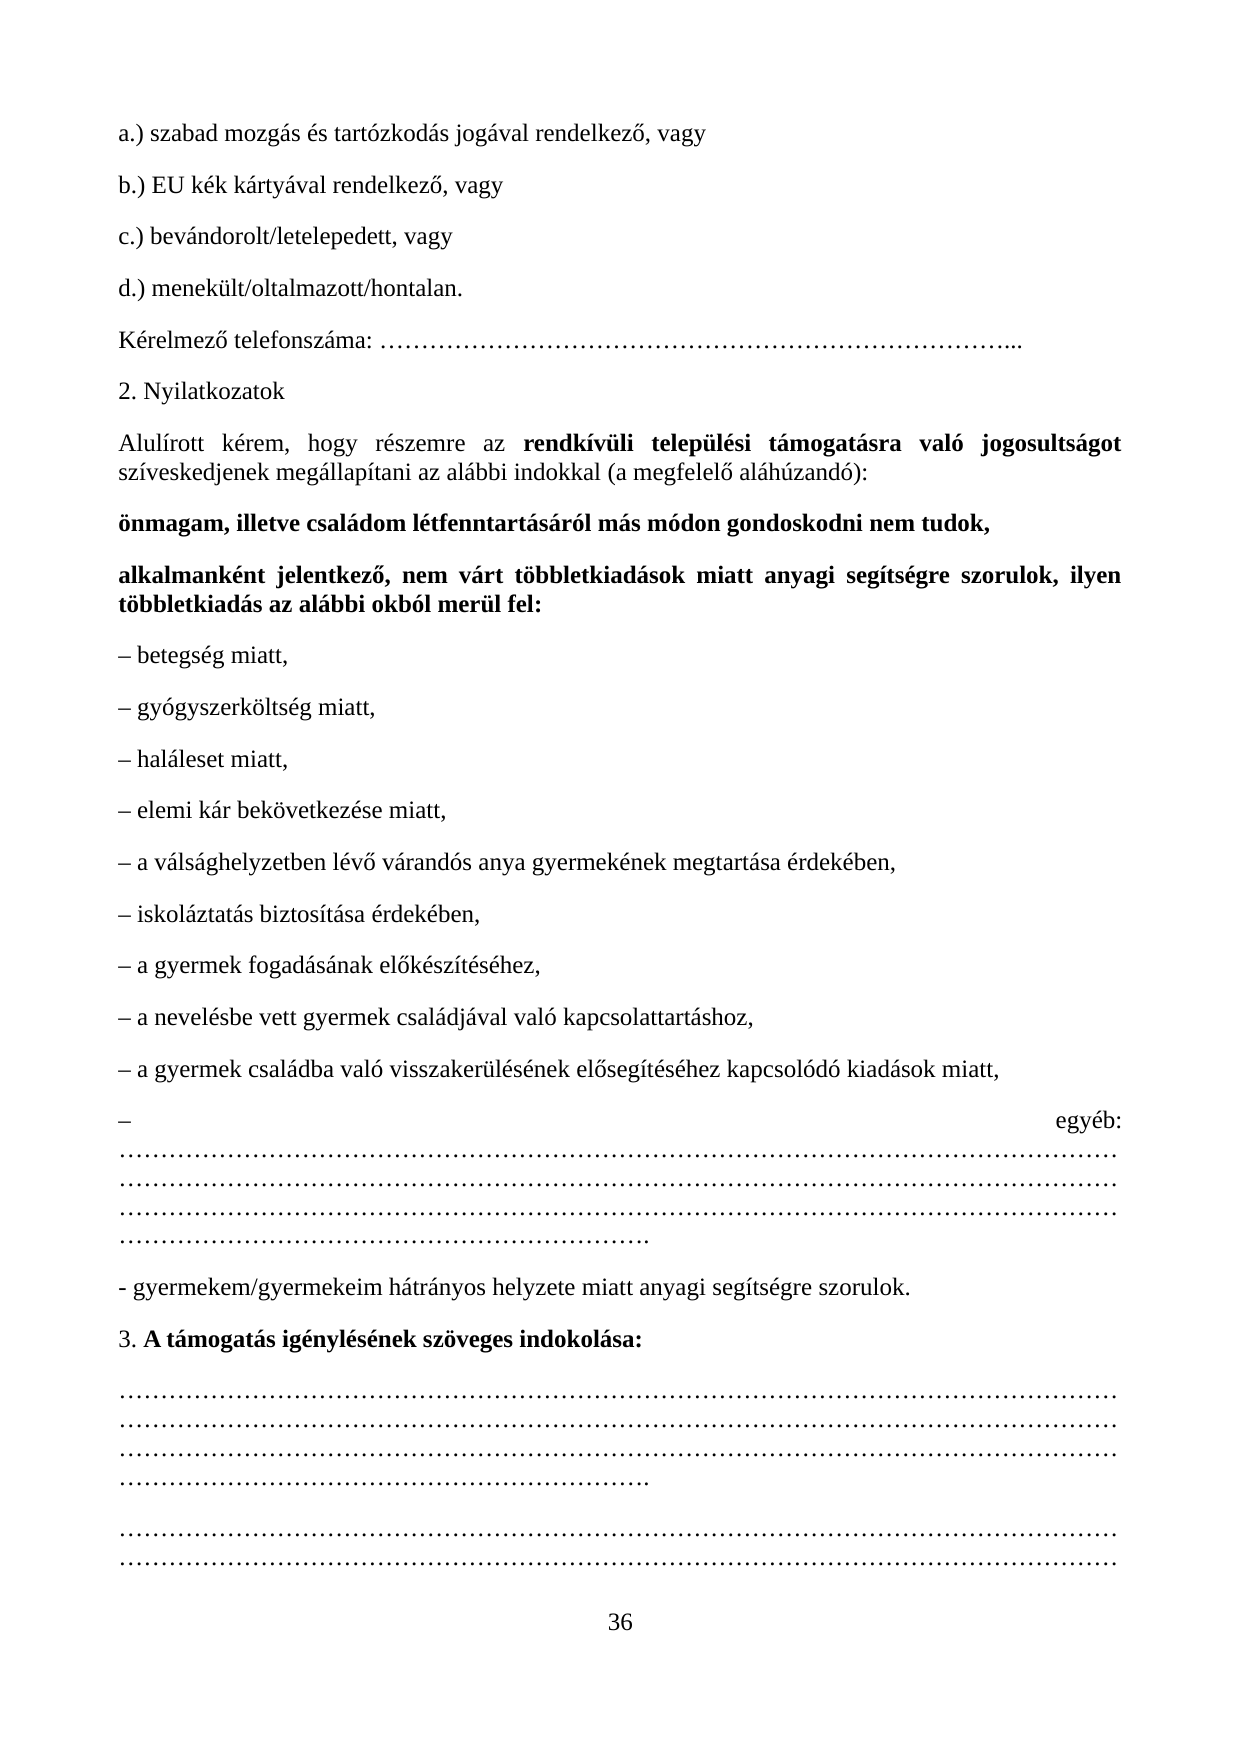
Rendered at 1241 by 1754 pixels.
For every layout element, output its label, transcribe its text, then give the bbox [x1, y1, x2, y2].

text önmagam, illetve családom létfenntartásáról más módon gondoskodni nem tudok, [118, 508, 1122, 537]
text alkalmanként jelentkező, nem várt többletkiadások miatt anyagi segítségre szorulok, ilyen többletkiadás az alábbi okból merül fel: [118, 560, 1122, 618]
text – a gyermek családba való visszakerülésének elősegítéséhez kapcsolódó kiadások miatt, [118, 1054, 1122, 1083]
text – a nevelésbe vett gyermek családjával való kapcsolattartáshoz, [118, 1002, 1122, 1031]
text b.) EU kék kártyával rendelkező, vagy [118, 170, 1122, 198]
text – iskoláztatás biztosítása érdekében, [118, 899, 1122, 928]
text – elemi kár bekövetkezése miatt, [118, 796, 1122, 824]
text 3. A támogatás igénylésének szöveges indokolása: [118, 1324, 1122, 1353]
text Alulírott kérem, hogy részemre az rendkívüli települési támogatásra való jogosultságot szíveskedjenek megállapítani az alábbi indokkal (a megfelelő aláhúzandó): [118, 428, 1122, 486]
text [118, 1376, 1122, 1491]
text – a válsághelyzetben lévő várandós anya gyermekének megtartása érdekében, [118, 847, 1122, 876]
text d.) menekült/oltalmazott/hontalan. [118, 273, 1122, 302]
text - gyermekem/gyermekeim hátrányos helyzete miatt anyagi segítségre szorulok. [118, 1272, 1122, 1301]
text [118, 1513, 1122, 1571]
text Kérelmező telefonszáma: …………………………………………………………………... [118, 325, 1122, 353]
text – egyéb: ………………………………………………………………………………………………………………………………………………………………………………………………………………………………………………………………………………………………………………………………………………………………………………………. [118, 1106, 1122, 1249]
text 2. Nyilatkozatok [118, 376, 1122, 405]
text – gyógyszerköltség miatt, [118, 692, 1122, 721]
text c.) bevándorolt/letelepedett, vagy [118, 221, 1122, 250]
text a.) szabad mozgás és tartózkodás jogával rendelkező, vagy [118, 118, 1122, 147]
text – betegség miatt, [118, 641, 1122, 669]
text – a gyermek fogadásának előkészítéséhez, [118, 951, 1122, 979]
text – haláleset miatt, [118, 744, 1122, 773]
